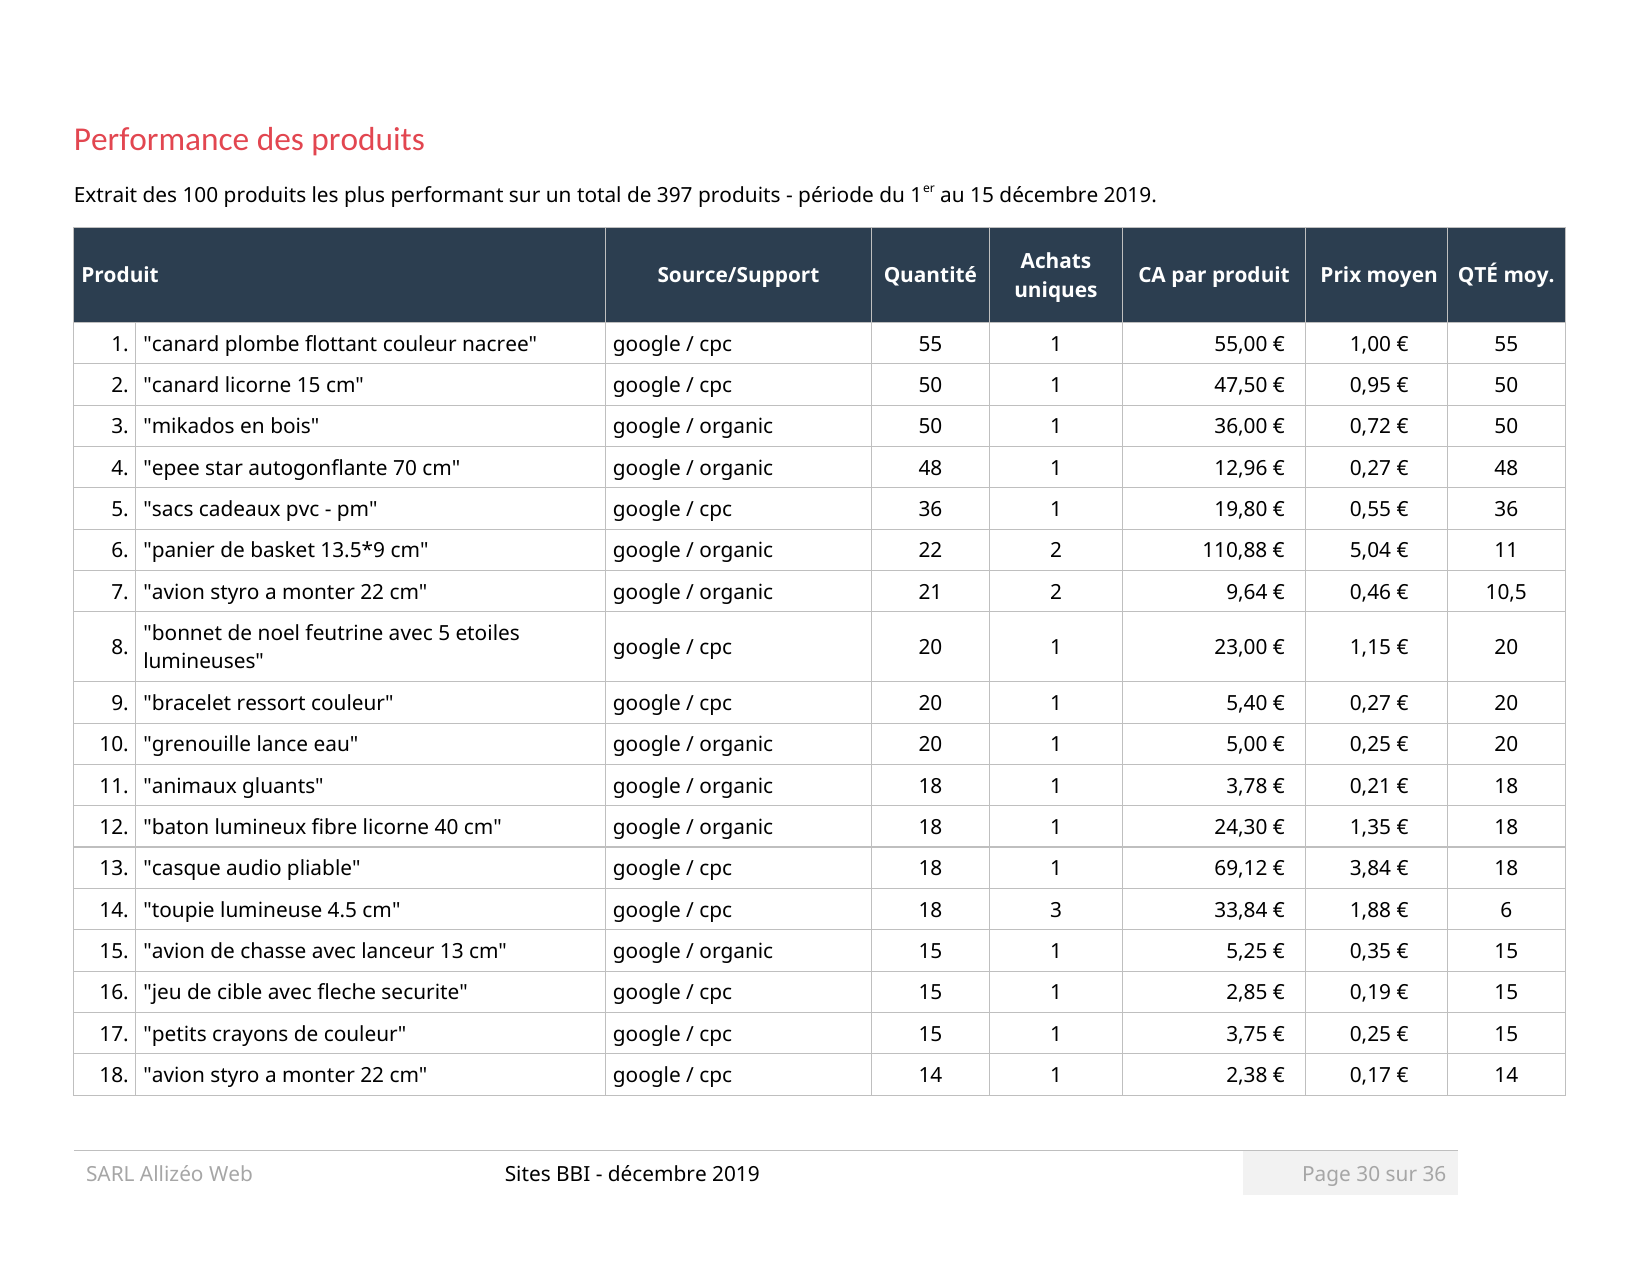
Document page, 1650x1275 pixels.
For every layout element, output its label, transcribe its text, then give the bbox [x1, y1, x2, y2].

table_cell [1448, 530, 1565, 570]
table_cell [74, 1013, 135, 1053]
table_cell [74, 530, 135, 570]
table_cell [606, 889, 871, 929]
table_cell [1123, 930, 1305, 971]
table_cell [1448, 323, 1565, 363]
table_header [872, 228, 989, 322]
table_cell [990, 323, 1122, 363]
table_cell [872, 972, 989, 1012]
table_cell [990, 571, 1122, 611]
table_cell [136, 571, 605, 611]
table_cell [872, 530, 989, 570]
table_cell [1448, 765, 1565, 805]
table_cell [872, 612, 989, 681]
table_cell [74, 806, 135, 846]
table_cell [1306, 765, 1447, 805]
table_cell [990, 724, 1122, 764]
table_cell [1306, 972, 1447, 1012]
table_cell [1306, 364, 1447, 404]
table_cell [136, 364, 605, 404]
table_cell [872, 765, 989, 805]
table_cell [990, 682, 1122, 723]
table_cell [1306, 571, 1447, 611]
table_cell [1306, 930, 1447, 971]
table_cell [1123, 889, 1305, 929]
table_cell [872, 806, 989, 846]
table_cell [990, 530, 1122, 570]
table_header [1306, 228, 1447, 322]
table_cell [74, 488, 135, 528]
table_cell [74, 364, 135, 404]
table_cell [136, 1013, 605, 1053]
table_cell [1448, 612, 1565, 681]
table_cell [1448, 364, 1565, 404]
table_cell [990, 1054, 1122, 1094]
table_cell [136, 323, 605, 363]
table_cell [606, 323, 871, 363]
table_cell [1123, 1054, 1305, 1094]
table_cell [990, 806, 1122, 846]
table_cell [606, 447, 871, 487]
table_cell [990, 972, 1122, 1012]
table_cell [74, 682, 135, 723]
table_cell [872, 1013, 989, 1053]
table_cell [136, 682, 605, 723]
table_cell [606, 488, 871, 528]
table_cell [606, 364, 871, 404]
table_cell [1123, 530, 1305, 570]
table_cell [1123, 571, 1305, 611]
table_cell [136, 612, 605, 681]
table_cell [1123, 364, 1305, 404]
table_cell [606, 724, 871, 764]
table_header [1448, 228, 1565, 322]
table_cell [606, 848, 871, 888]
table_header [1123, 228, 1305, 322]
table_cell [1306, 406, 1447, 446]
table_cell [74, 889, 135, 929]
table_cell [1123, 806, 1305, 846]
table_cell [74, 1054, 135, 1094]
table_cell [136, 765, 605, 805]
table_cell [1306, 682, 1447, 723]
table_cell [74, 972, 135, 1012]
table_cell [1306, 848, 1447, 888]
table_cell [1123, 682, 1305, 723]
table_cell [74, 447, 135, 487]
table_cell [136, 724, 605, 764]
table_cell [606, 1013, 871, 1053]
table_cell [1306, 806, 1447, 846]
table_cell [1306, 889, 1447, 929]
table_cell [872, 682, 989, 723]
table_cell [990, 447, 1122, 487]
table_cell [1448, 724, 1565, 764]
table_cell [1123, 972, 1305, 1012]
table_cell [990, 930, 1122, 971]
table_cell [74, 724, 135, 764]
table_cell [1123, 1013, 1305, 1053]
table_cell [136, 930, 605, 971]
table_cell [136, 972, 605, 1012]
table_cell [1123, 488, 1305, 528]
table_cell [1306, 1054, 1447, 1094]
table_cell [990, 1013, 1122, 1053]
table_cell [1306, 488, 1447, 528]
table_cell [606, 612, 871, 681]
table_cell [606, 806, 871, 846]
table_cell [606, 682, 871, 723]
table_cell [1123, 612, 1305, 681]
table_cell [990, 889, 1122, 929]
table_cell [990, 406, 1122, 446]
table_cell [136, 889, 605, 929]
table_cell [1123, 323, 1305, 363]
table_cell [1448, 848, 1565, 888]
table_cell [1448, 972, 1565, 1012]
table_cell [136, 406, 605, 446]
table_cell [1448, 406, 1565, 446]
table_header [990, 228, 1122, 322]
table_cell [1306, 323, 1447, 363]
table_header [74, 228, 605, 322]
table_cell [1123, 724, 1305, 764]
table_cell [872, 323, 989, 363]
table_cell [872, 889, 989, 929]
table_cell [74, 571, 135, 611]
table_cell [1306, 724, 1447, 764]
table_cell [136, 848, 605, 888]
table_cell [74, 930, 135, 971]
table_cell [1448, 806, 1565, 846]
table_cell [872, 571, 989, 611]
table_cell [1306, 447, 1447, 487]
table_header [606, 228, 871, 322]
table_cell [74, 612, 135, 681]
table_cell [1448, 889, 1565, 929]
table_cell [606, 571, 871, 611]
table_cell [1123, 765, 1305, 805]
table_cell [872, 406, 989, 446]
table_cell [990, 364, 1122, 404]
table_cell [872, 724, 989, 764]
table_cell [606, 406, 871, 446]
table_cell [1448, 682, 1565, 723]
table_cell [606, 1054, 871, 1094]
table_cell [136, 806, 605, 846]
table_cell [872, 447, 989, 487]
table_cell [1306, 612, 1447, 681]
subtitle Performance des produits [74, 118, 1532, 159]
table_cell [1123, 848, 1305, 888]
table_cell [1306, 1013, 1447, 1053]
text Extrait des 100 produits les plus performant sur un total de 397 produits - période du 1er au 15 décembre 2019. [74, 180, 1532, 208]
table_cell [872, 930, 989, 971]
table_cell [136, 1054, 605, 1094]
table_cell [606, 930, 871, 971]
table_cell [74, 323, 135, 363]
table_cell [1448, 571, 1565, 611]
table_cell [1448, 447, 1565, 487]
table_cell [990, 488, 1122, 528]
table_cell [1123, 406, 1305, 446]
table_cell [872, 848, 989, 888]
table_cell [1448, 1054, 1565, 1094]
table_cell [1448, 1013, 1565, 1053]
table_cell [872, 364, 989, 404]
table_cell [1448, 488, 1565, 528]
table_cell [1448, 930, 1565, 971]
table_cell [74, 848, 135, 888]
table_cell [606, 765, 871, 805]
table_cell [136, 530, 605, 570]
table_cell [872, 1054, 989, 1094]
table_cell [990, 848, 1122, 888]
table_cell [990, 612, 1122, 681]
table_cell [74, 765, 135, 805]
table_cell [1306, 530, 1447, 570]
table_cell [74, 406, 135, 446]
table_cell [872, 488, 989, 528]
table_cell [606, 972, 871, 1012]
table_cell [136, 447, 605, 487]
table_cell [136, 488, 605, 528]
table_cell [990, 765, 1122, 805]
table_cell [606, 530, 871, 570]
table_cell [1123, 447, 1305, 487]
